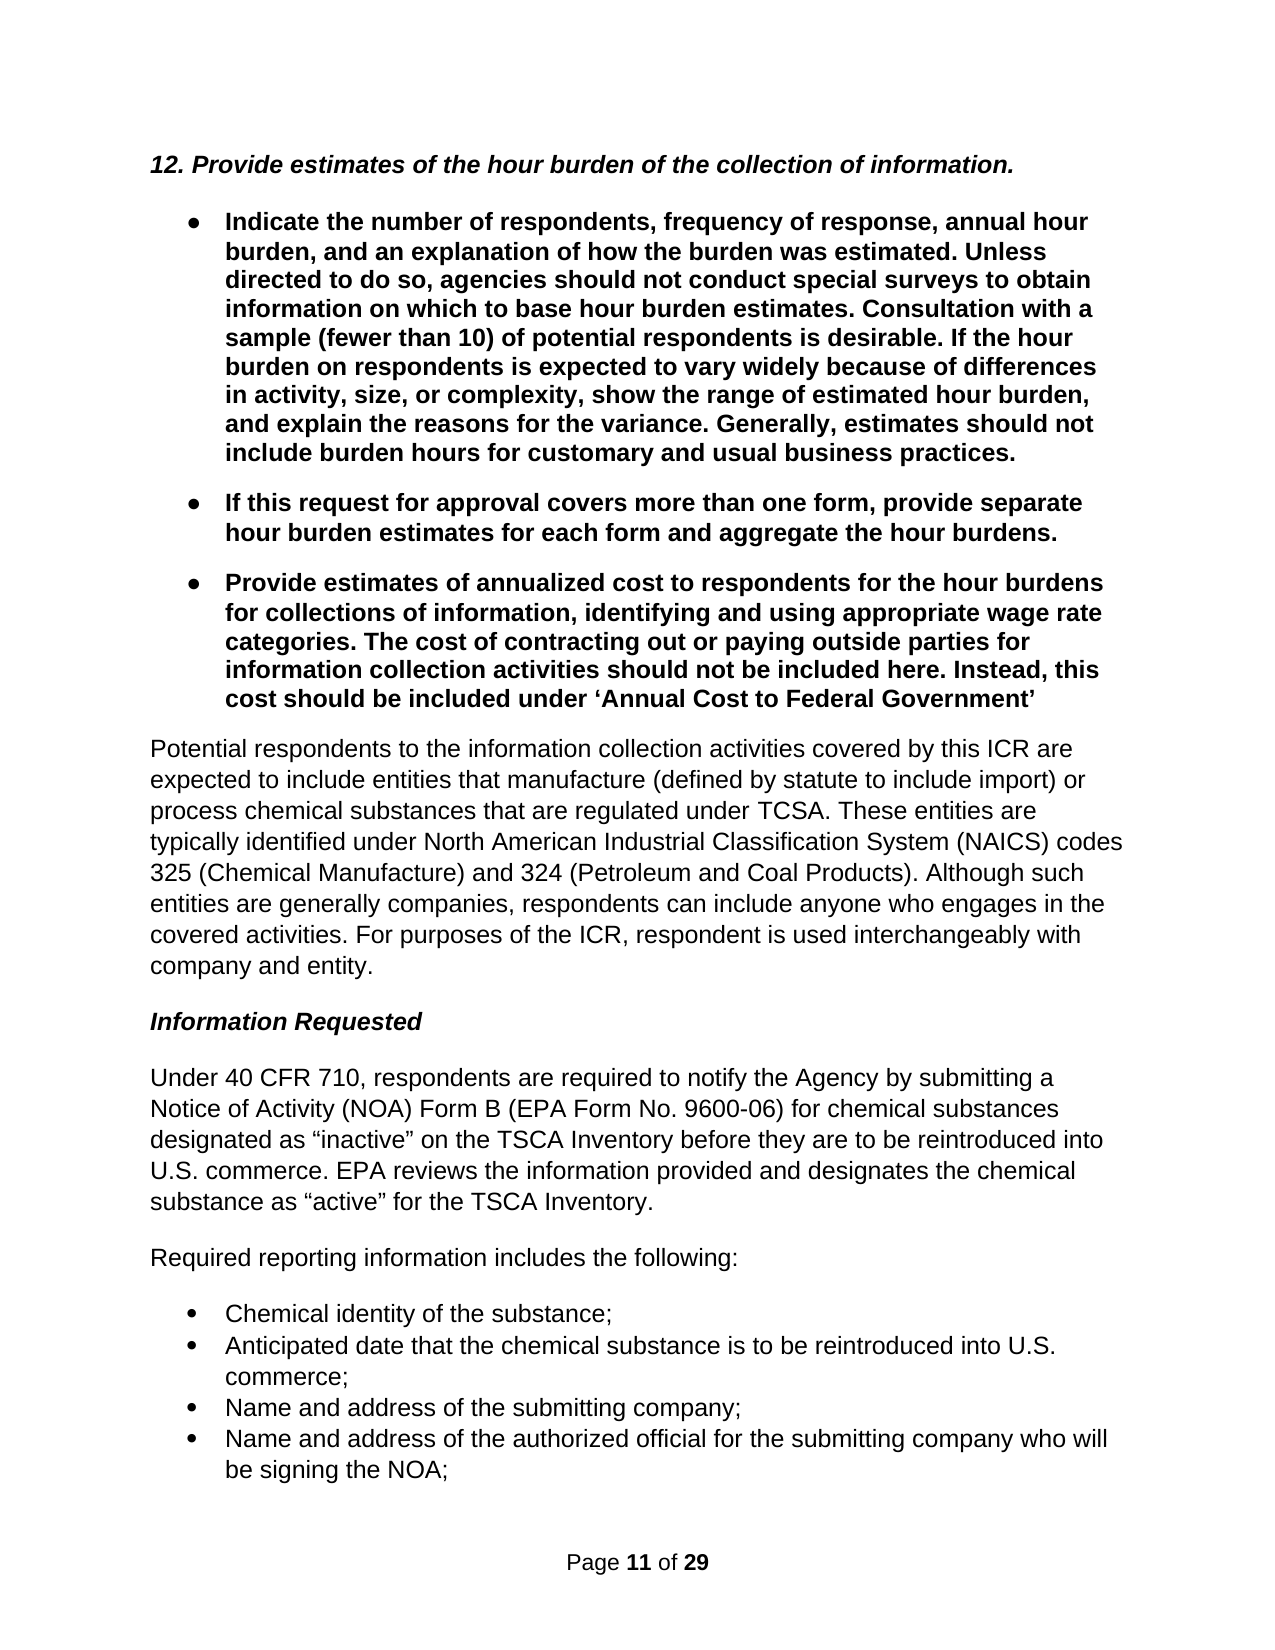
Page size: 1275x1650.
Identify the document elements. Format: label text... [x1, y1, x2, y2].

list Name and address of the submitting company; [187, 1393, 1125, 1422]
list Provide estimates of annualized cost to respondents for the hour burdens for collections of information, identifying and using appropriate wage rate categories. The cost of contracting out or paying outside parties for information collection activities should not be included here. Instead, this cost should be included under ‘Annual Cost to Federal Government’ [187, 567, 1125, 713]
subtitle 12. Provide estimates of the hour burden of the collection of information. [150, 150, 1125, 179]
subtitle Information Requested [150, 1007, 1125, 1036]
text Under 40 CFR 710, respondents are required to notify the Agency by submitting a Notice of Activity (NOA) Form B (EPA Form No. 9600-06) for chemical substances designated as “inactive” on the TSCA Inventory before they are to be reintroduced into U.S. commerce. EPA reviews the information provided and designates the chemical substance as “active” for the TSCA Inventory. [150, 1063, 1125, 1216]
list If this request for approval covers more than one form, provide separate hour burden estimates for each form and aggregate the hour burdens. [187, 487, 1125, 547]
text Potential respondents to the information collection activities covered by this ICR are expected to include entities that manufacture (defined by statute to include import) or process chemical substances that are regulated under TCSA. These entities are typically identified under North American Industrial Classification System (NAICS) codes 325 (Chemical Manufacture) and 324 (Petroleum and Coal Products). Although such entities are generally companies, respondents can include anyone who engages in the covered activities. For purposes of the ICR, respondent is used interchangeably with company and entity. [150, 734, 1125, 980]
list Indicate the number of respondents, frequency of response, annual hour burden, and an explanation of how the burden was estimated. Unless directed to do so, agencies should not conduct special surveys to obtain information on which to base hour burden estimates. Consultation with a sample (fewer than 10) of potential respondents is desirable. If the hour burden on respondents is expected to vary widely because of differences in activity, size, or complexity, show the range of estimated hour burden, and explain the reasons for the variance. Generally, estimates should not include burden hours for customary and usual business practices. [187, 206, 1125, 467]
list Chemical identity of the substance; [187, 1299, 1125, 1328]
text Required reporting information includes the following: [150, 1243, 1125, 1272]
list Name and address of the authorized official for the submitting company who will be signing the NOA; [187, 1424, 1125, 1484]
list Anticipated date that the chemical substance is to be reintroduced into U.S. commerce; [187, 1331, 1125, 1391]
